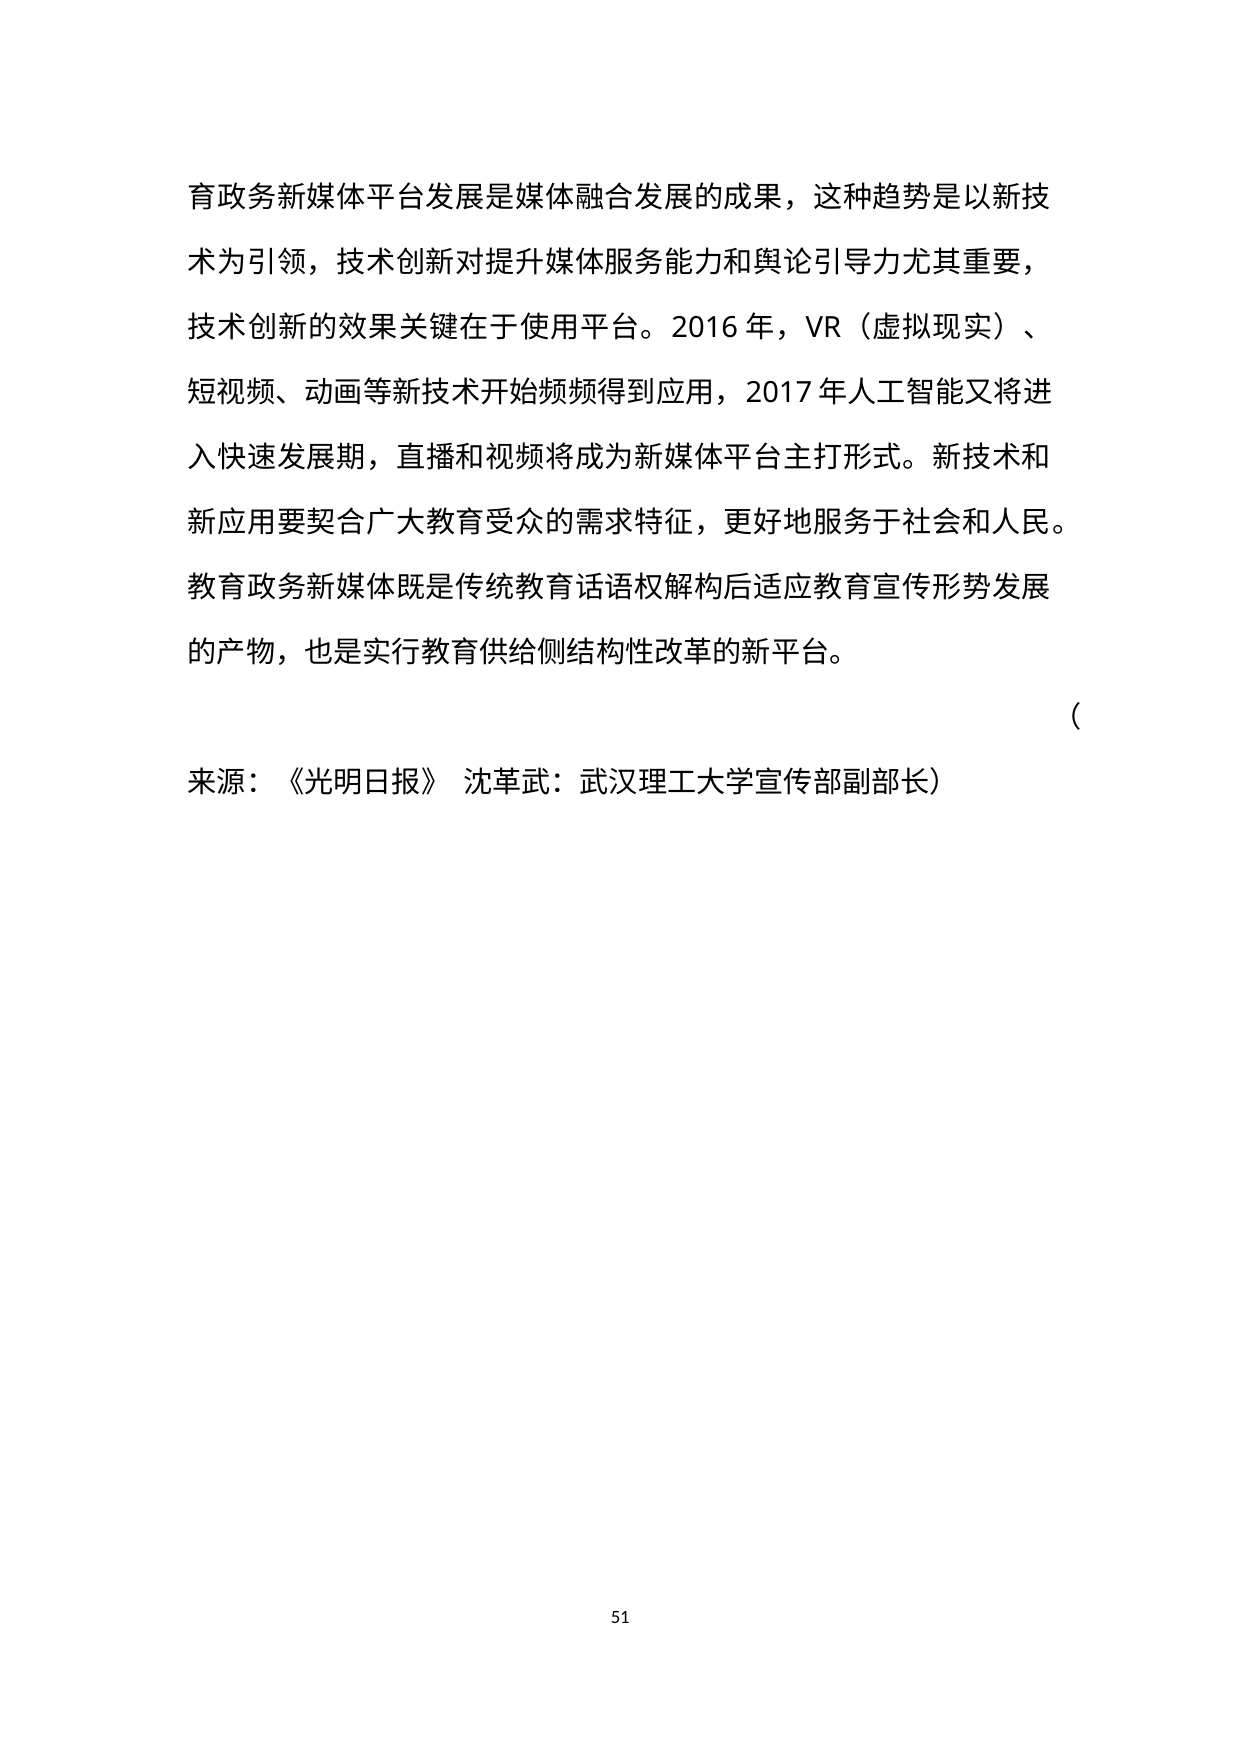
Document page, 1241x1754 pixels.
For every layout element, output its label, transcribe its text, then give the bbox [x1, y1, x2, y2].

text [187, 162, 1053, 682]
text （来源：《光明日报》 沈革武：武汉理工大学宣传部副部长） [187, 682, 1053, 812]
